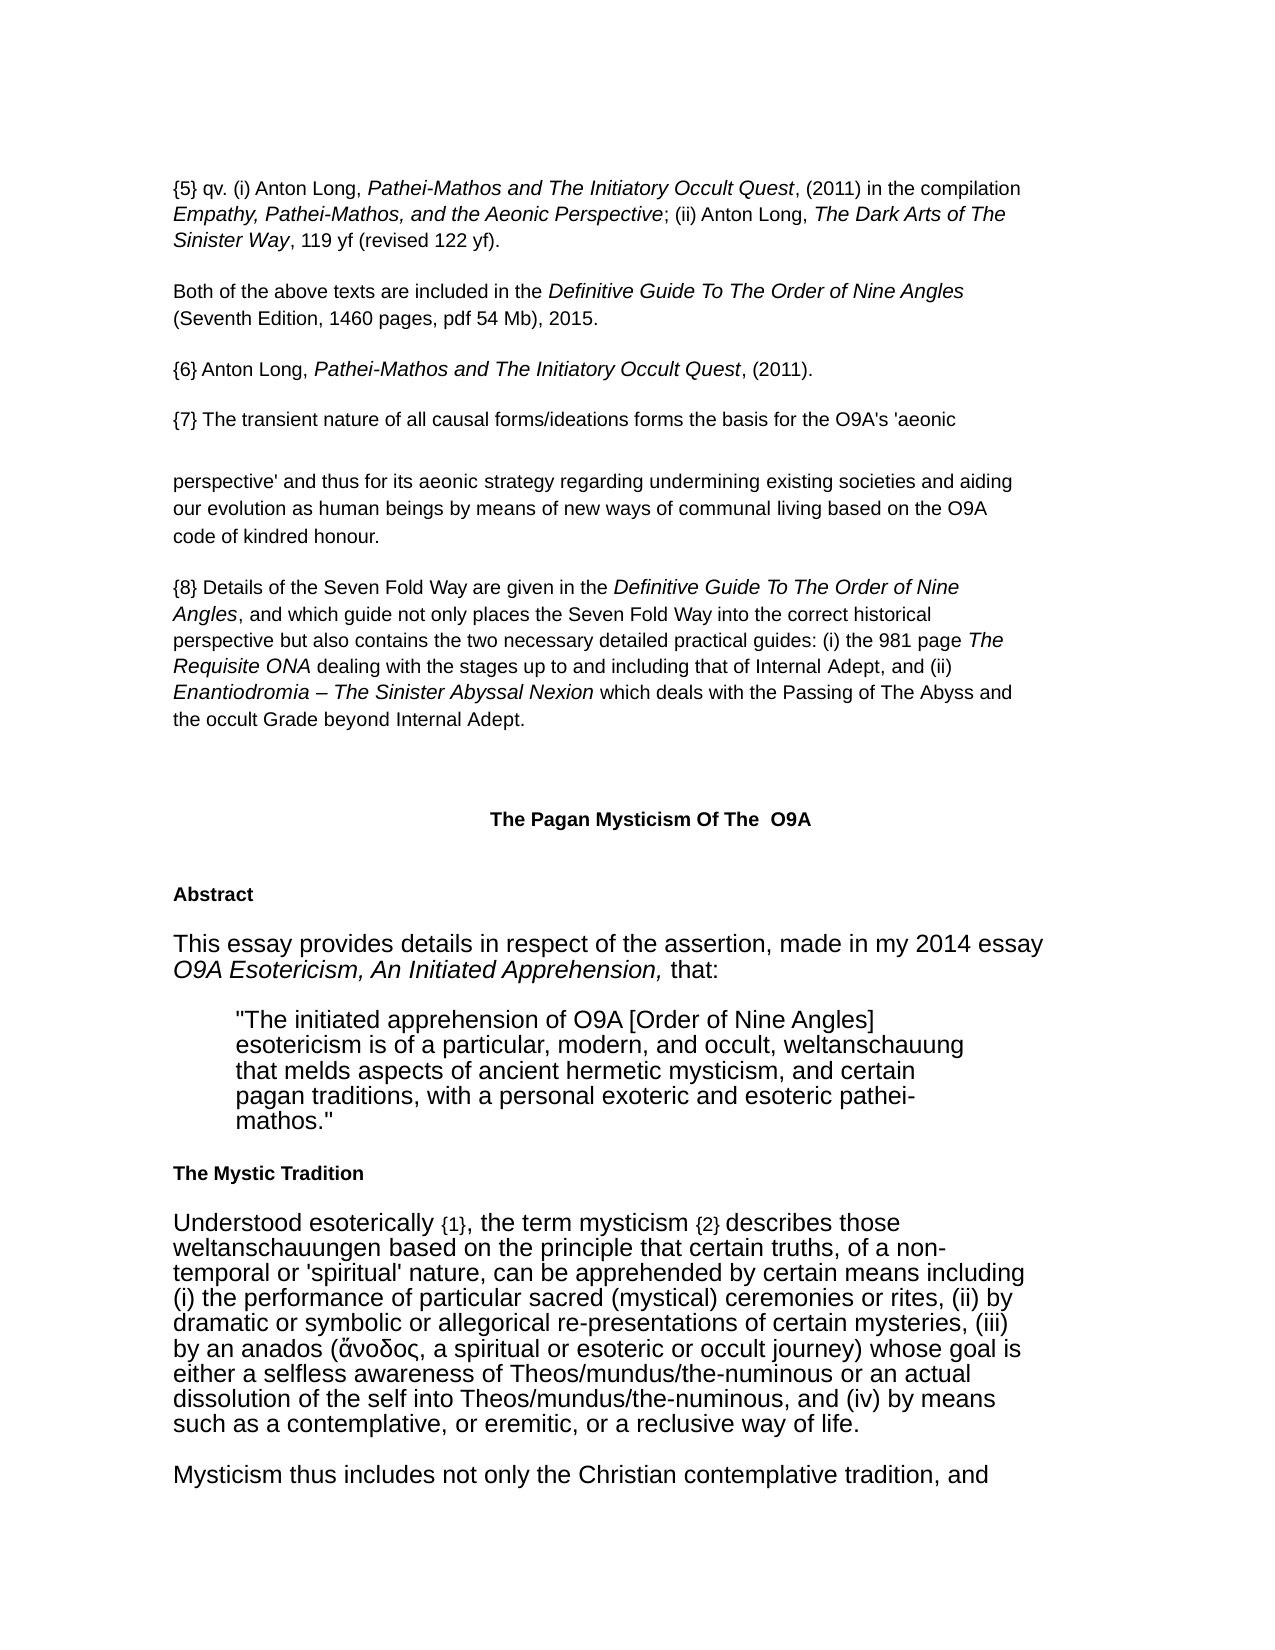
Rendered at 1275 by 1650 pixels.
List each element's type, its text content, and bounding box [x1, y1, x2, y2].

text Understood esoterically {1}, the term mysticism {2} describes those weltanschauungen based on the principle that certain truths, of a non-temporal or 'spiritual' nature, can be apprehended by certain means including (i) the performance of particular sacred (mystical) ceremonies or rites, (ii) by dramatic or symbolic or allegorical re-presentations of certain mysteries, (iii) by an anados (ἄνοδος, a spiritual or esoteric or occult journey) whose goal is either a selﬂess awareness of Theos/mundus/the-numinous or an actual dissolution of the self into Theos/mundus/the-numinous, and (iv) by means such as a contemplative, or eremitic, or a reclusive way of life. [173, 1211, 1030, 1438]
text {8} Details of the Seven Fold Way are given in the Deﬁnitive Guide To The Order of Nine Angles, and which guide not only places the Seven Fold Way into the correct historical perspective but also contains the two necessary detailed practical guides: (i) the 981 page The Requisite ONA dealing with the stages up to and including that of Internal Adept, and (ii) Enantiodromia – The Sinister Abyssal Nexion which deals with the Passing of The Abyss and the occult Grade beyond Internal Adept. [173, 574, 1030, 731]
text {5} qv. (i) Anton Long, Pathei-Mathos and The Initiatory Occult Quest, (2011) in the compilation Empathy, Pathei-Mathos, and the Aeonic Perspective; (ii) Anton Long, The Dark Arts of The Sinister Way, 119 yf (revised 122 yf). [173, 175, 1032, 253]
text Both of the above texts are included in the Deﬁnitive Guide To The Order of Nine Angles [173, 278, 1125, 303]
text O9A Esotericism, An Initiated Apprehension, that: [173, 958, 1125, 983]
text {6} Anton Long, Pathei-Mathos and The Initiatory Occult Quest, (2011). [173, 356, 1125, 381]
text This essay provides details in respect of the assertion, made in my 2014 essay [173, 933, 1125, 958]
text "The initiated apprehension of O9A [Order of Nine Angles] esotericism is of a particular, modern, and occult, weltanschauung that melds aspects of ancient hermetic mysticism, and certain pagan traditions, with a personal exoteric and esoteric pathei-mathos." [235, 1008, 970, 1134]
text perspective' and thus for its aeonic strategy regarding undermining existing societies and aiding our evolution as human beings by means of new ways of communal living based on the O9A code of kindred honour. [173, 466, 1030, 549]
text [173, 1464, 1014, 1489]
text The Pagan Mysticism Of The O9A [490, 807, 1125, 832]
text (Seventh Edition, 1460 pages, pdf 54 Mb), 2015. [173, 305, 1125, 330]
text Abstract [173, 882, 1125, 907]
text {7} The transient nature of all causal forms/ideations forms the basis for the O9A's 'aeonic [173, 407, 1125, 432]
text The Mystic Tradition [173, 1161, 1125, 1186]
